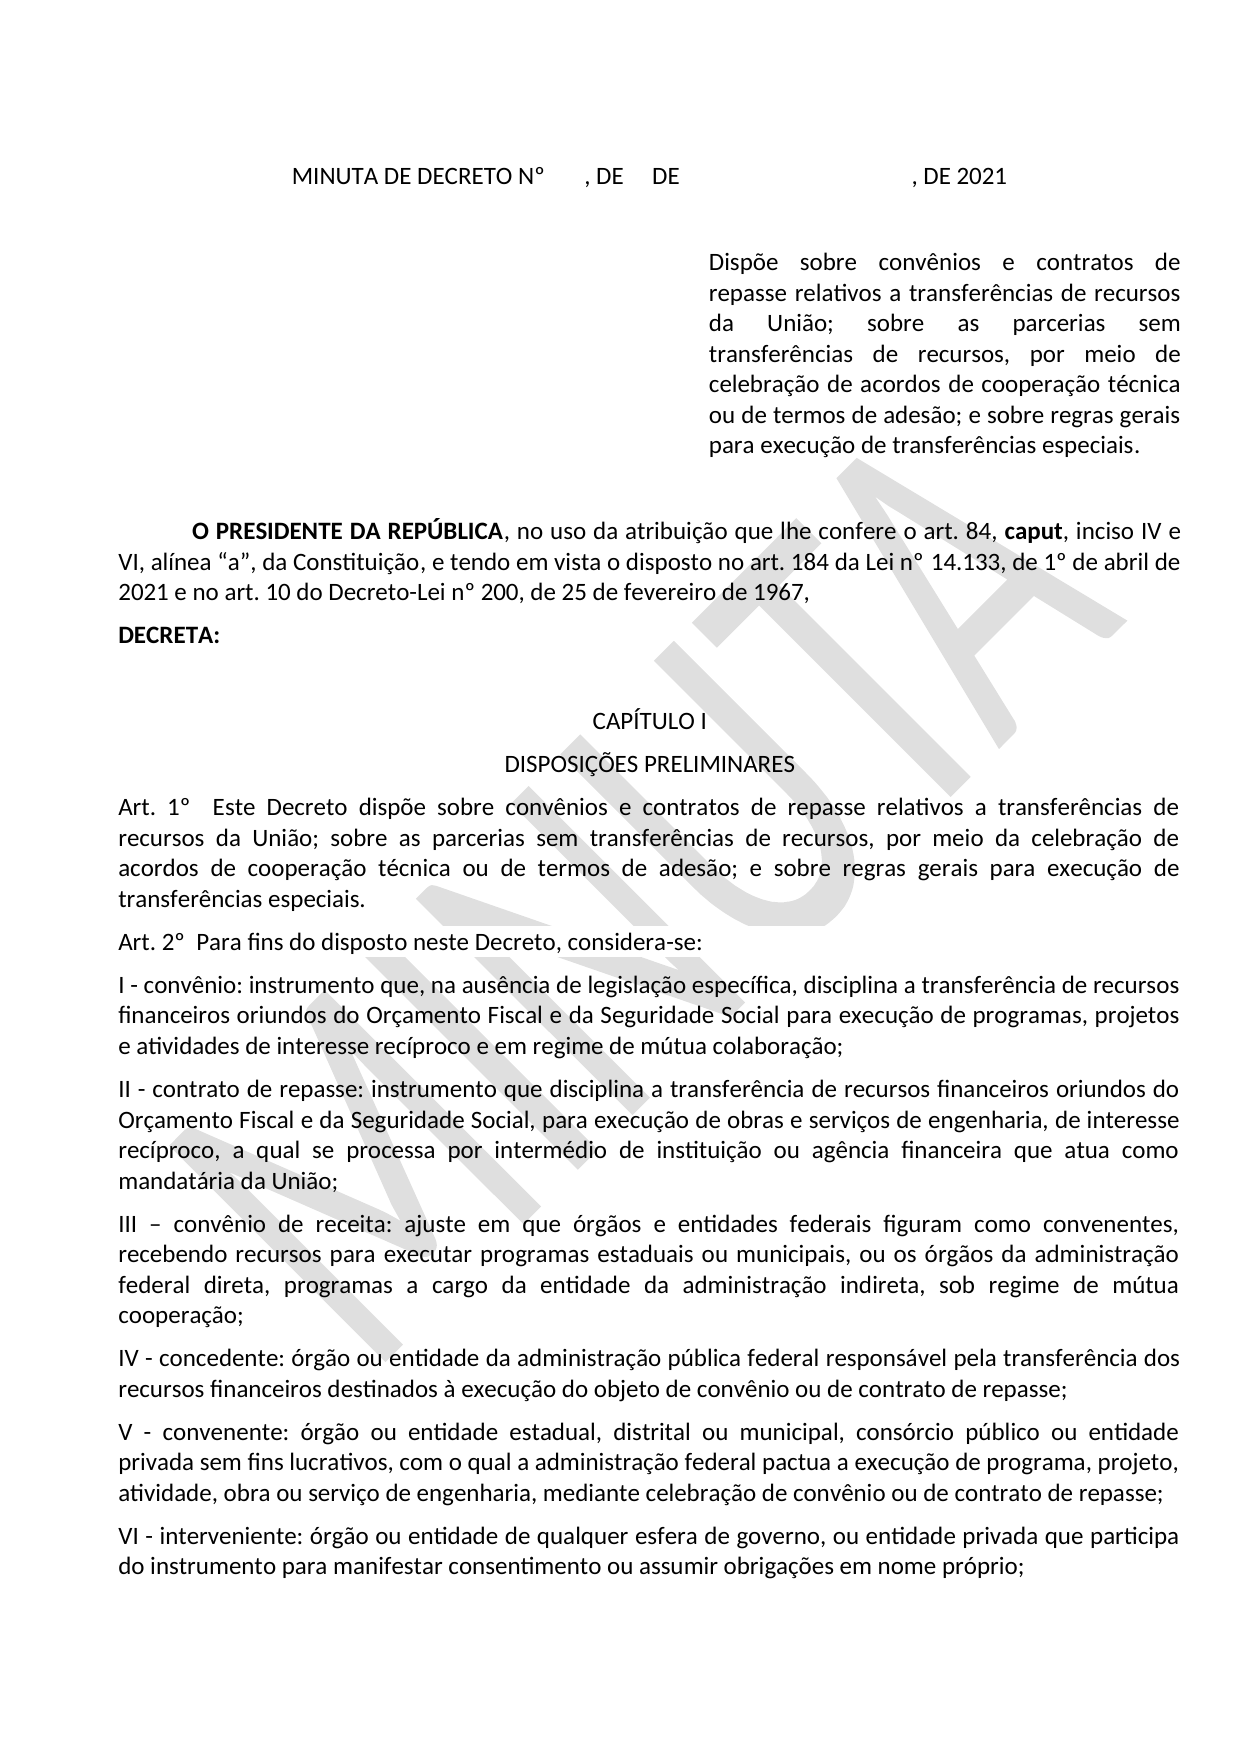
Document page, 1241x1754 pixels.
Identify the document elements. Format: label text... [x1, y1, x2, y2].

text III – convênio de receita: ajuste em que órgãos e entidades federais figuram como convenentes, recebendo recursos para executar programas estaduais ou municipais, ou os órgãos da administração federal direta, programas a cargo da entidade da administração indireta, sob regime de mútua cooperação; [118, 1208, 1181, 1330]
text Art. 1º Este Decreto dispõe sobre convênios e contratos de repasse relativos a transferências de recursos da União; sobre as parcerias sem transferências de recursos, por meio da celebração de acordos de cooperação técnica ou de termos de adesão; e sobre regras gerais para execução de transferências especiais. [118, 792, 1181, 914]
text DECRETA: [118, 619, 1181, 650]
text II - contrato de repasse: instrumento que disciplina a transferência de recursos financeiros oriundos do Orçamento Fiscal e da Seguridade Social, para execução de obras e serviços de engenharia, de interesse recíproco, a qual se processa por intermédio de instituição ou agência financeira que atua como mandatária da União; [118, 1073, 1181, 1195]
text Dispõe sobre convênios e contratos de repasse relativos a transferências de recursos da União; sobre as parcerias sem transferências de recursos, por meio de celebração de acordos de cooperação técnica ou de termos de adesão; e sobre regras gerais para execução de transferências especiais. [709, 246, 1181, 460]
text Art. 2º Para fins do disposto neste Decreto, considera-se: [118, 926, 1181, 957]
text I - convênio: instrumento que, na ausência de legislação específica, disciplina a transferência de recursos financeiros oriundos do Orçamento Fiscal e da Seguridade Social para execução de programas, projetos e atividades de interesse recíproco e em regime de mútua colaboração; [118, 969, 1181, 1061]
text MINUTA DE DECRETO Nº , DE DE , DE 2021 [118, 160, 1181, 191]
text DISPOSIÇÕES PRELIMINARES [118, 748, 1181, 779]
text CAPÍTULO I [118, 706, 1181, 736]
text O PRESIDENTE DA REPÚBLICA, no uso da atribuição que lhe confere o art. 84, caput, inciso IV e VI, alínea “a”, da Constituição, e tendo em vista o disposto no art. 184 da Lei nº 14.133, de 1º de abril de 2021 e no art. 10 do Decreto-Lei nº 200, de 25 de fevereiro de 1967, [118, 515, 1181, 607]
text VI - interveniente: órgão ou entidade de qualquer esfera de governo, ou entidade privada que participa do instrumento para manifestar consentimento ou assumir obrigações em nome próprio; [118, 1520, 1181, 1581]
text V - convenente: órgão ou entidade estadual, distrital ou municipal, consórcio público ou entidade privada sem fins lucrativos, com o qual a administração federal pactua a execução de programa, projeto, atividade, obra ou serviço de engenharia, mediante celebração de convênio ou de contrato de repasse; [118, 1416, 1181, 1507]
text IV - concedente: órgão ou entidade da administração pública federal responsável pela transferência dos recursos financeiros destinados à execução do objeto de convênio ou de contrato de repasse; [118, 1342, 1181, 1403]
